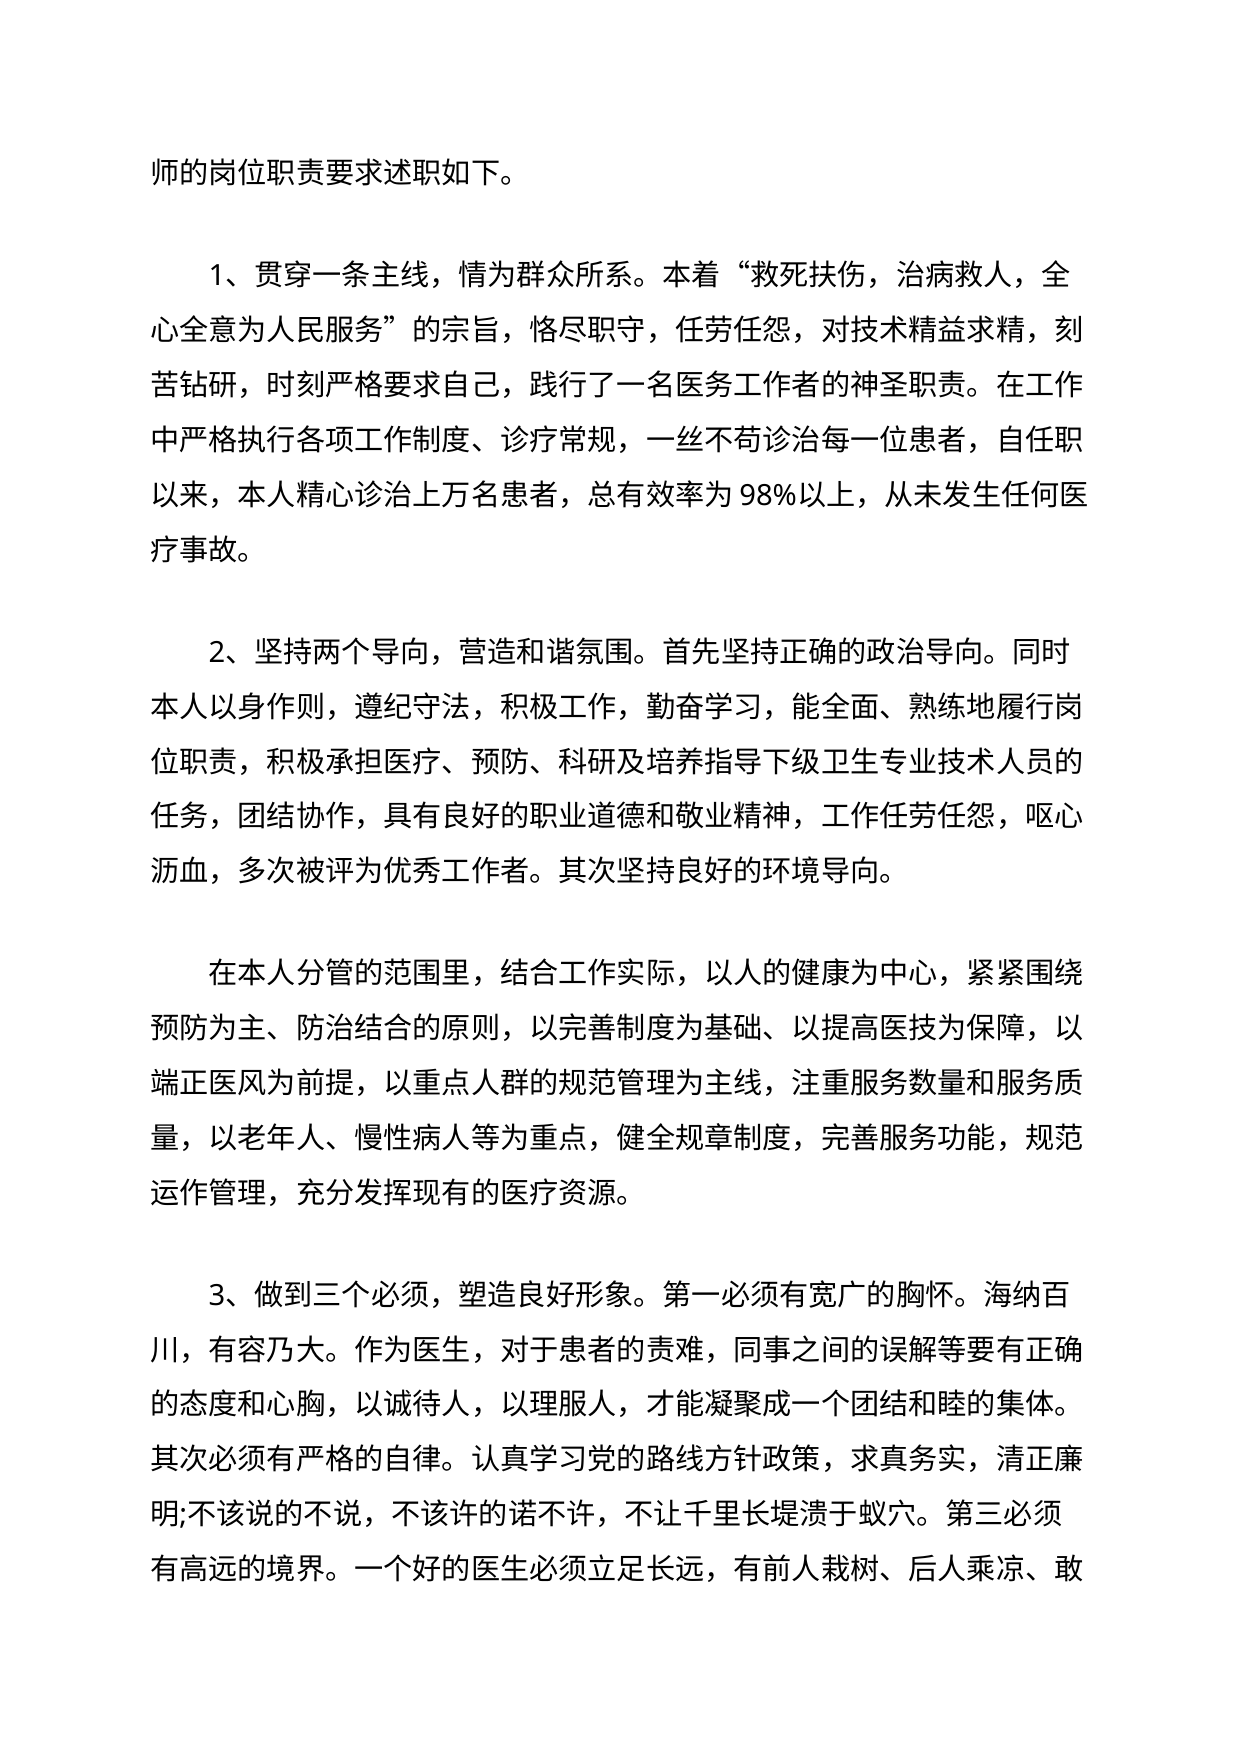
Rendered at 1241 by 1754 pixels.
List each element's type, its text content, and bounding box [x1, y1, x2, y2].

text 1、贯穿一条主线，情为群众所系。本着“救死扶伤，治病救人，全心全意为人民服务”的宗旨，恪尽职守，任劳任怨，对技术精益求精，刻苦钻研，时刻严格要求自己，践行了一名医务工作者的神圣职责。在工作中严格执行各项工作制度、诊疗常规，一丝不苟诊治每一位患者，自任职以来，本人精心诊治上万名患者，总有效率为98%以上，从未发生任何医疗事故。 [150, 252, 1090, 569]
text 在本人分管的范围里，结合工作实际，以人的健康为中心，紧紧围绕预防为主、防治结合的原则，以完善制度为基础、以提高医技为保障，以端正医风为前提，以重点人群的规范管理为主线，注重服务数量和服务质量，以老年人、慢性病人等为重点，健全规章制度，完善服务功能，规范运作管理，充分发挥现有的医疗资源。 [150, 950, 1090, 1212]
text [150, 150, 1090, 192]
text 2、坚持两个导向，营造和谐氛围。首先坚持正确的政治导向。同时本人以身作则，遵纪守法，积极工作，勤奋学习，能全面、熟练地履行岗位职责，积极承担医疗、预防、科研及培养指导下级卫生专业技术人员的任务，团结协作，具有良好的职业道德和敬业精神，工作任劳任怨，呕心沥血，多次被评为优秀工作者。其次坚持良好的环境导向。 [150, 628, 1090, 890]
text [150, 1271, 1090, 1588]
